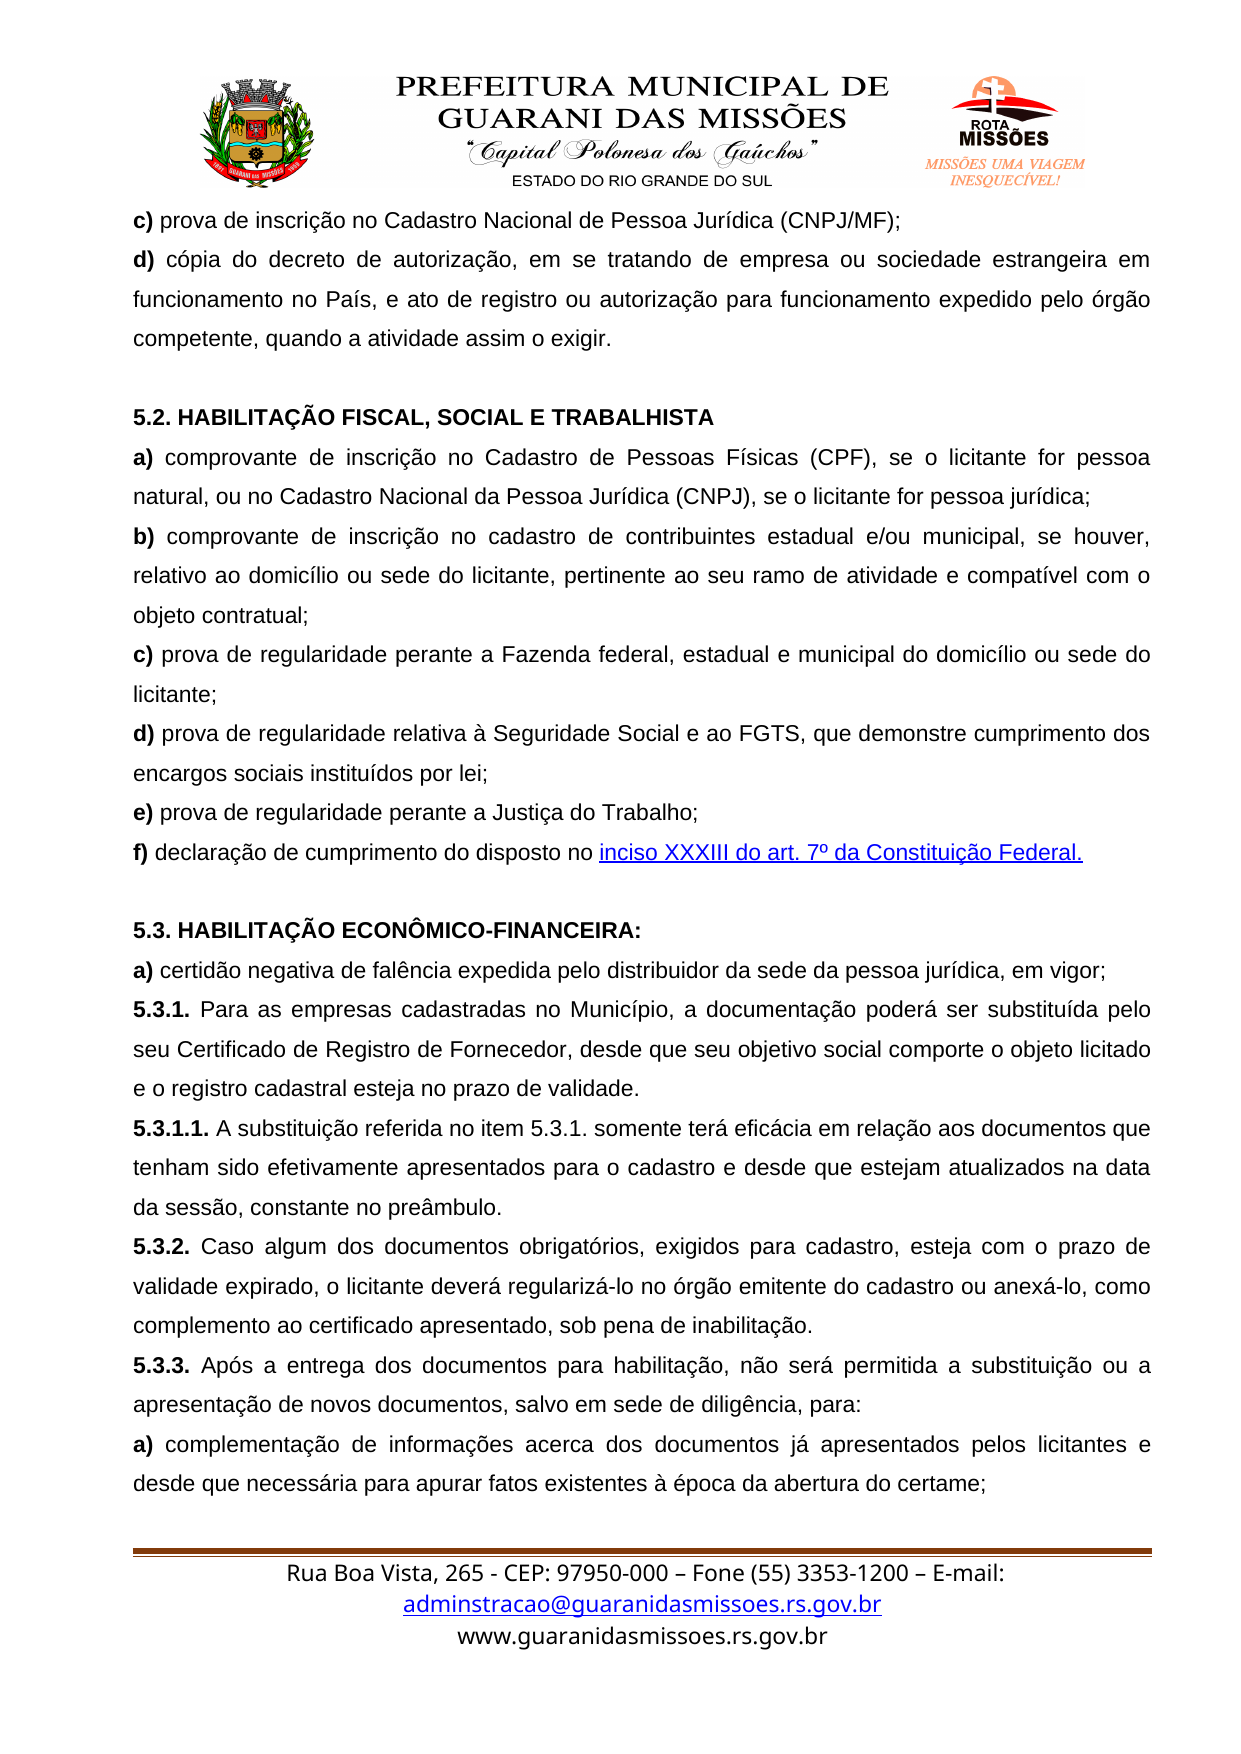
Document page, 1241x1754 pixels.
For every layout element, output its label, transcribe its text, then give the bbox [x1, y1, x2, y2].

text 5.3.3. Após a entrega dos documentos para habilitação, não será permitida a substituição ou a apresentação de novos documentos, salvo em sede de diligência, para: [133, 1352, 1152, 1417]
text 5.3. HABILITAÇÃO ECONÔMICO-FINANCEIRA: [133, 917, 1152, 944]
text a) comprovante de inscrição no Cadastro de Pessoas Físicas (CPF), se o licitante for pessoa natural, ou no Cadastro Nacional da Pessoa Jurídica (CNPJ), se o licitante for pessoa jurídica; [133, 444, 1152, 509]
text d) cópia do decreto de autorização, em se tratando de empresa ou sociedade estrangeira em funcionamento no País, e ato de registro ou autorização para funcionamento expedido pelo órgão competente, quando a atividade assim o exigir. [133, 246, 1152, 352]
text c) prova de inscrição no Cadastro Nacional de Pessoa Jurídica (CNPJ/MF); [133, 207, 1152, 233]
text f) declaração de cumprimento do disposto no inciso XXXIII do art. 7º da Constituição Federal. [133, 838, 1152, 865]
text d) prova de regularidade relativa à Seguridade Social e ao FGTS, que demonstre cumprimento dos encargos sociais instituídos por lei; [133, 720, 1152, 786]
picture [199, 76, 1086, 188]
text 5.2. HABILITAÇÃO FISCAL, SOCIAL E TRABALHISTA [133, 404, 1152, 431]
text 5.3.1.1. A substituição referida no item 5.3.1. somente terá eficácia em relação aos documentos que tenham sido efetivamente apresentados para o cadastro e desde que estejam atualizados na data da sessão, constante no preâmbulo. [133, 1115, 1152, 1220]
text a) complementação de informações acerca dos documentos já apresentados pelos licitantes e desde que necessária para apurar fatos existentes à época da abertura do certame; [133, 1431, 1152, 1496]
text 5.3.2. Caso algum dos documentos obrigatórios, exigidos para cadastro, esteja com o prazo de validade expirado, o licitante deverá regularizá-lo no órgão emitente do cadastro ou anexá-lo, como complemento ao certificado apresentado, sob pena de inabilitação. [133, 1233, 1152, 1338]
text a) certidão negativa de falência expedida pelo distribuidor da sede da pessoa jurídica, em vigor; [133, 957, 1152, 983]
text 5.3.1. Para as empresas cadastradas no Município, a documentação poderá ser substituída pelo seu Certificado de Registro de Fornecedor, desde que seu objetivo social comporte o objeto licitado e o registro cadastral esteja no prazo de validade. [133, 996, 1152, 1102]
text b) comprovante de inscrição no cadastro de contribuintes estadual e/ou municipal, se houver, relativo ao domicílio ou sede do licitante, pertinente ao seu ramo de atividade e compatível com o objeto contratual; [133, 523, 1152, 628]
text c) prova de regularidade perante a Fazenda federal, estadual e municipal do domicílio ou sede do licitante; [133, 641, 1152, 707]
text e) prova de regularidade perante a Justiça do Trabalho; [133, 799, 1152, 825]
